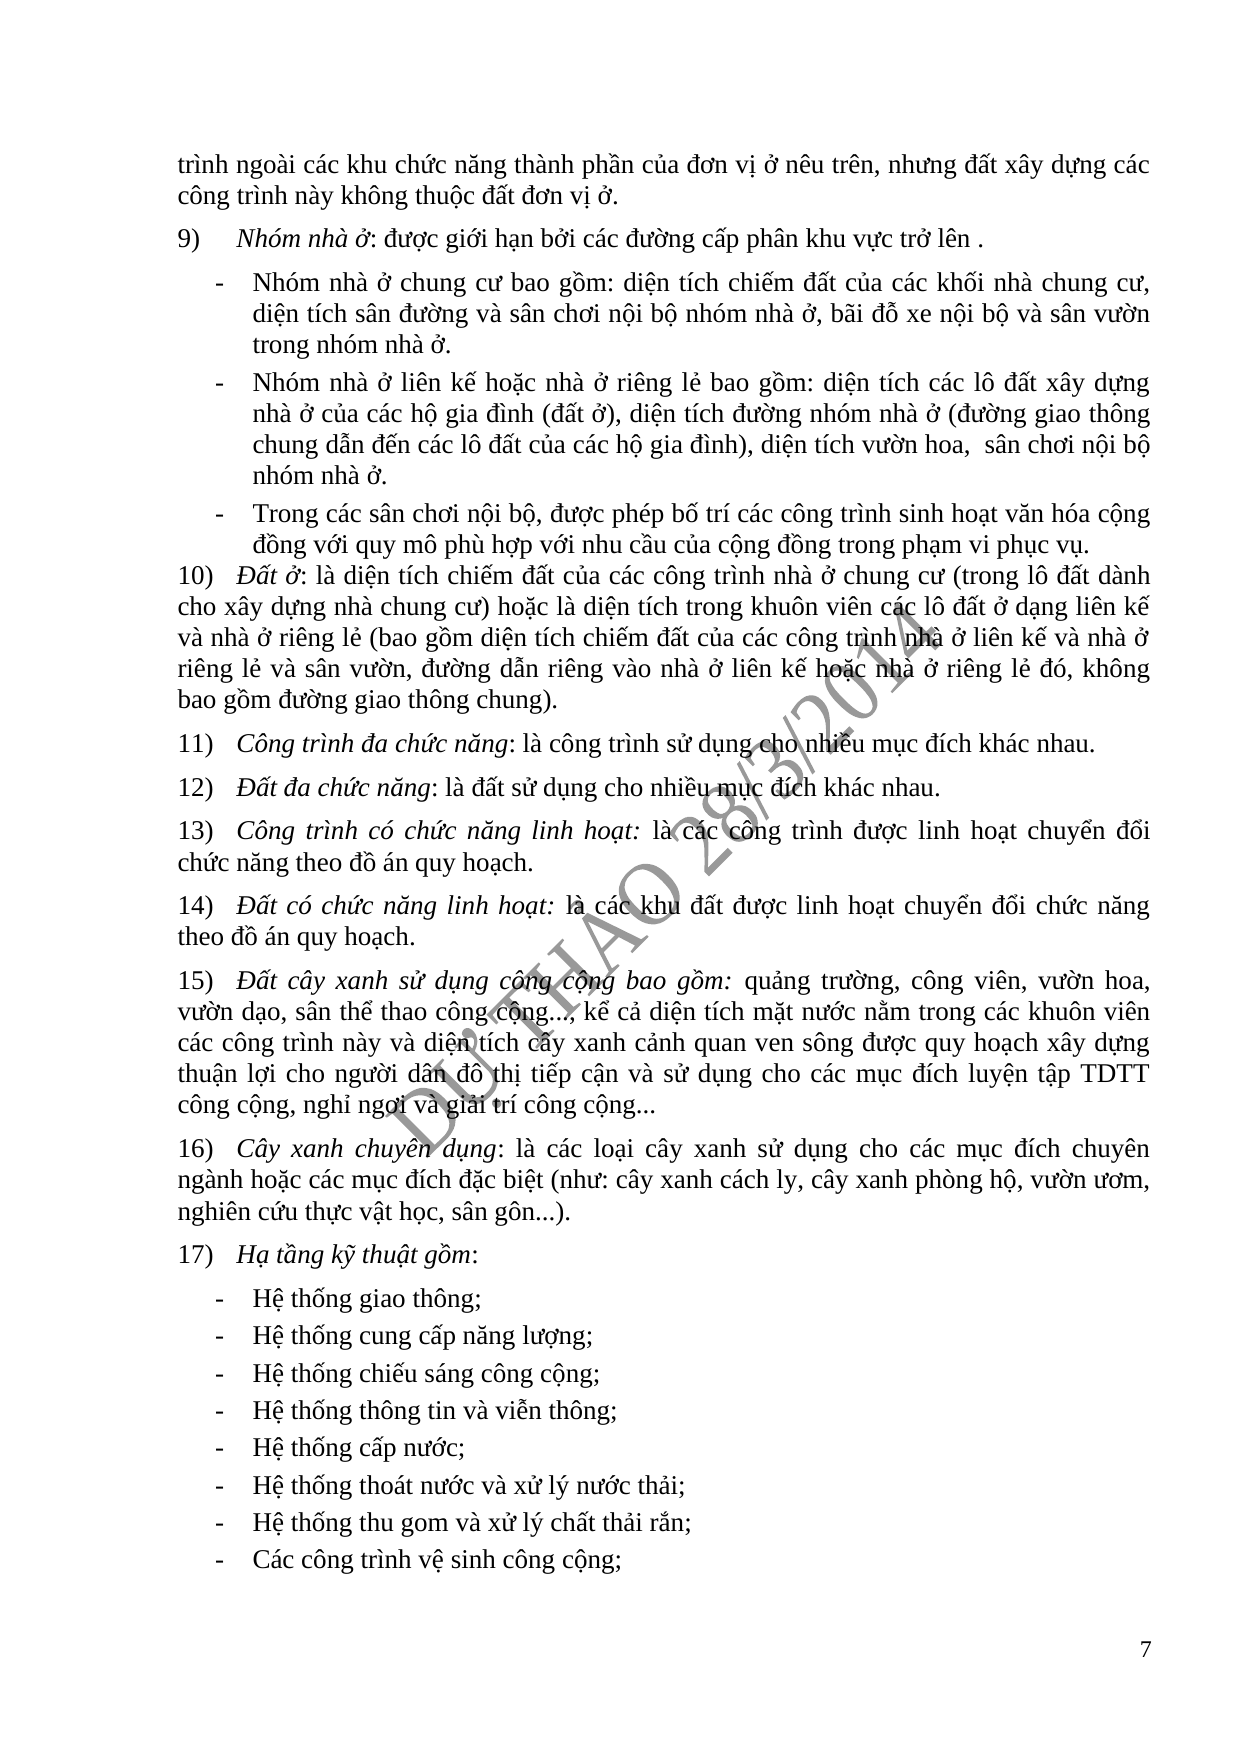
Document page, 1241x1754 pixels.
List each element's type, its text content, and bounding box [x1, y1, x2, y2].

list Đất có chức năng linh hoạt: là các khu đất được linh hoạt chuyển đổi chức năng theo đồ án quy hoạch. [177, 889, 1152, 952]
list Hệ thống thông tin và viễn thông; [215, 1394, 1152, 1425]
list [177, 148, 1152, 210]
list Cây xanh chuyên dụng: là các loại cây xanh sử dụng cho các mục đích chuyên ngành hoặc các mục đích đặc biệt (như: cây xanh cách ly, cây xanh phòng hộ, vườn ươm, nghiên cứu thực vật học, sân gôn...). [177, 1132, 1152, 1226]
list Hệ thống thu gom và xử lý chất thải rắn; [215, 1506, 1152, 1537]
list Công trình đa chức năng: là công trình sử dụng cho nhiều mục đích khác nhau. [177, 727, 1152, 758]
list Công trình có chức năng linh hoạt: là các công trình được linh hoạt chuyển đổi chức năng theo đồ án quy hoạch. [177, 814, 1152, 877]
list Hệ thống thoát nước và xử lý nước thải; [215, 1469, 1152, 1500]
list Hệ thống cấp nước; [215, 1431, 1152, 1463]
list Đất đa chức năng: là đất sử dụng cho nhiều mục đích khác nhau. [177, 771, 1152, 802]
list Các công trình vệ sinh công cộng; [215, 1544, 1152, 1575]
list Nhóm nhà ở liên kế hoặc nhà ở riêng lẻ bao gồm: diện tích các lô đất xây dựng nhà ở của các hộ gia đình (đất ở), diện tích đường nhóm nhà ở (đường giao thông chung dẫn đến các lô đất của các hộ gia đình), diện tích vườn hoa, sân chơi nội bộ nhóm nhà ở. [215, 366, 1152, 490]
list Hệ thống giao thông; [215, 1282, 1152, 1313]
list Đất ở: là diện tích chiếm đất của các công trình nhà ở chung cư (trong lô đất dành cho xây dựng nhà chung cư) hoặc là diện tích trong khuôn viên các lô đất ở dạng liên kế và nhà ở riêng lẻ (bao gồm diện tích chiếm đất của các công trình nhà ở liên kế và nhà ở riêng lẻ và sân vườn, đường dẫn riêng vào nhà ở liên kế hoặc nhà ở riêng lẻ đó, không bao gồm đường giao thông chung). [177, 559, 1152, 715]
list Trong các sân chơi nội bộ, được phép bố trí các công trình sinh hoạt văn hóa cộng đồng với quy mô phù hợp với nhu cầu của cộng đồng trong phạm vi phục vụ. [215, 497, 1152, 559]
list Hệ thống chiếu sáng công cộng; [215, 1357, 1152, 1388]
list Hạ tầng kỹ thuật gồm: [177, 1238, 1152, 1269]
list Đất cây xanh sử dụng công cộng bao gồm: quảng trường, công viên, vườn hoa, vườn dạo, sân thể thao công cộng..., kể cả diện tích mặt nước nằm trong các khuôn viên các công trình này và diện tích cây xanh cảnh quan ven sông được quy hoạch xây dựng thuận lợi cho người dân đô thị tiếp cận và sử dụng cho các mục đích luyện tập TDTT công cộng, nghỉ ngơi và giải trí công cộng... [177, 964, 1152, 1120]
list Nhóm nhà ở chung cư bao gồm: diện tích chiếm đất của các khối nhà chung cư, diện tích sân đường và sân chơi nội bộ nhóm nhà ở, bãi đỗ xe nội bộ và sân vườn trong nhóm nhà ở. [215, 266, 1152, 359]
list Nhóm nhà ở: được giới hạn bởi các đường cấp phân khu vực trở lên . [177, 222, 1152, 254]
list Hệ thống cung cấp năng lượng; [215, 1319, 1152, 1350]
